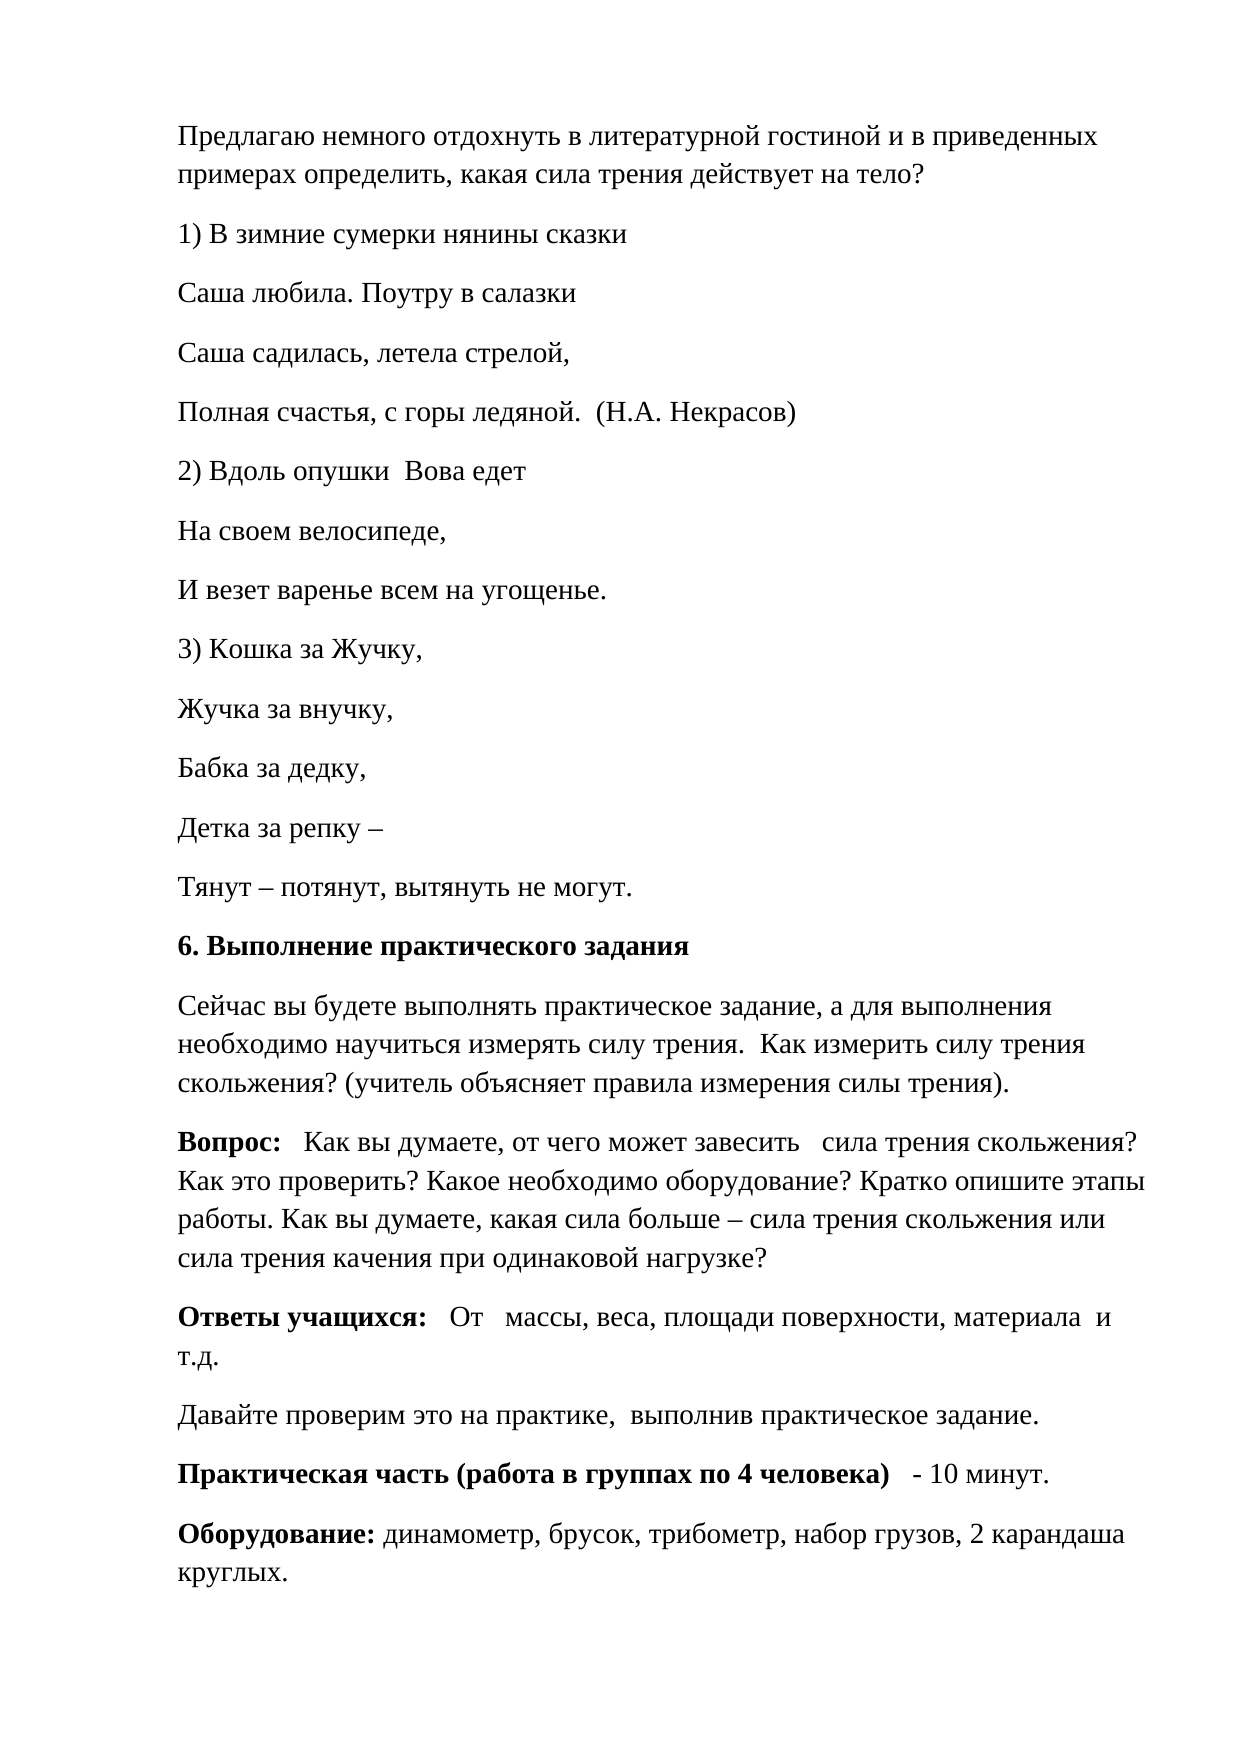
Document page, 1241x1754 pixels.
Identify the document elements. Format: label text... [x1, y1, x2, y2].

text Практическая часть (работа в группах по 4 человека) - 10 минут. [177, 1457, 1152, 1490]
text Саша любила. Поутру в салазки [177, 275, 1152, 309]
text Тянут – потянут, вытянуть не могут. [177, 869, 1152, 903]
text 6. Выполнение практического задания [177, 928, 1152, 962]
text Полная счастья, с горы ледяной. (Н.А. Некрасов) [177, 394, 1152, 428]
text Бабка за дедку, [177, 750, 1152, 784]
text Жучка за внучку, [177, 691, 1152, 724]
text Саша садилась, летела стрелой, [177, 335, 1152, 368]
text Предлагаю немного отдохнуть в литературной гостиной и в приведенных примерах определить, какая сила трения действует на тело? [177, 118, 1152, 190]
text Сейчас вы будете выполнять практическое задание, а для выполнения необходимо научиться измерять силу трения. Как измерить силу трения скольжения? (учитель объясняет правила измерения силы трения). [177, 988, 1152, 1098]
text Давайте проверим это на практике, выполнив практическое задание. [177, 1397, 1152, 1431]
text Ответы учащихся: От массы, веса, площади поверхности, материала и т.д. [177, 1299, 1152, 1371]
text Оборудование: динамометр, брусок, трибометр, набор грузов, 2 карандаша круглых. [177, 1516, 1152, 1588]
text Вопрос: Как вы думаете, от чего может завесить сила трения скольжения? Как это проверить? Какое необходимо оборудование? Кратко опишите этапы работы. Как вы думаете, какая сила больше – сила трения скольжения или сила трения качения при одинаковой нагрузке? [177, 1124, 1152, 1273]
text 3) Кошка за Жучку, [177, 632, 1152, 665]
text На своем велосипеде, [177, 513, 1152, 546]
text Детка за репку – [177, 810, 1152, 843]
text 2) Вдоль опушки Вова едет [177, 453, 1152, 487]
text И везет варенье всем на угощенье. [177, 572, 1152, 606]
text 1) В зимние сумерки нянины сказки [177, 216, 1152, 249]
